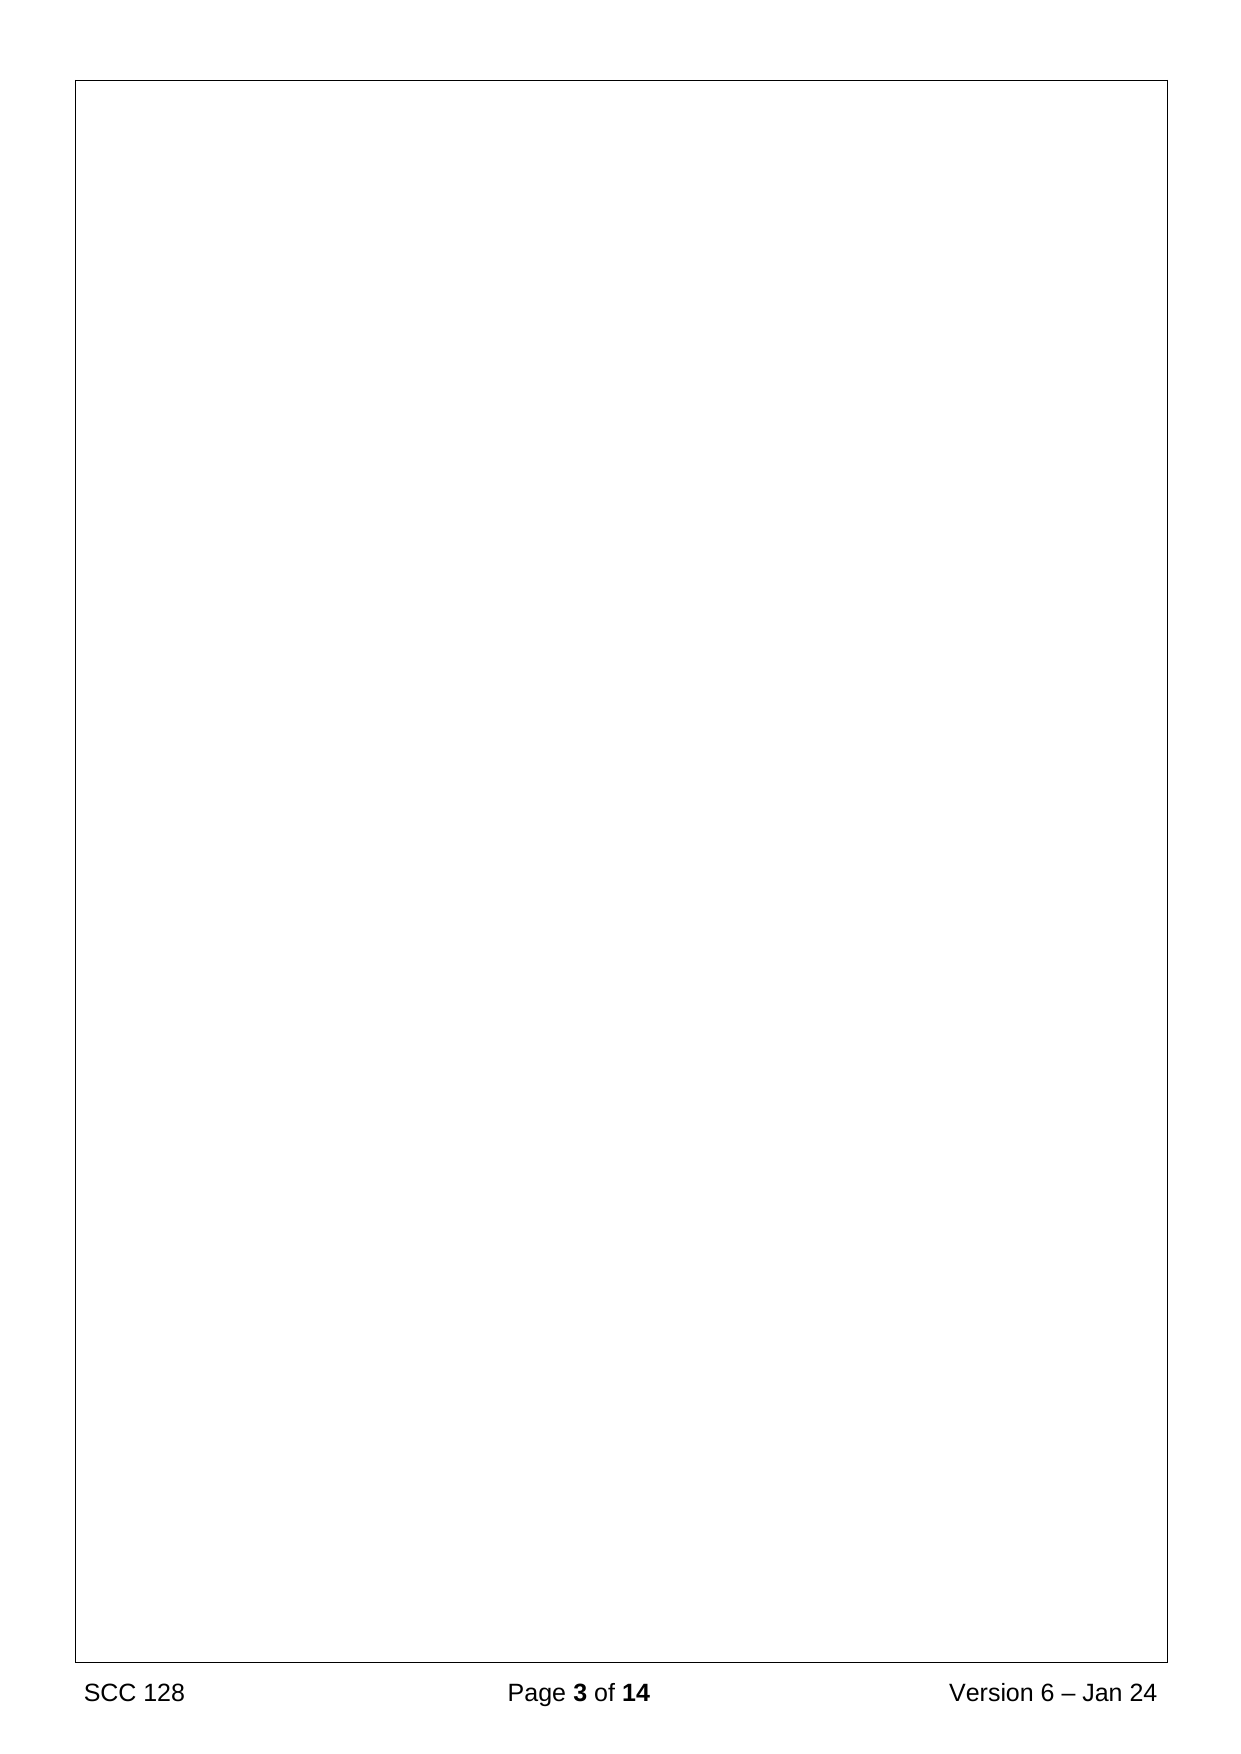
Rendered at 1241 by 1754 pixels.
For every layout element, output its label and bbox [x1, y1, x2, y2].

table_header [76, 81, 1167, 1662]
